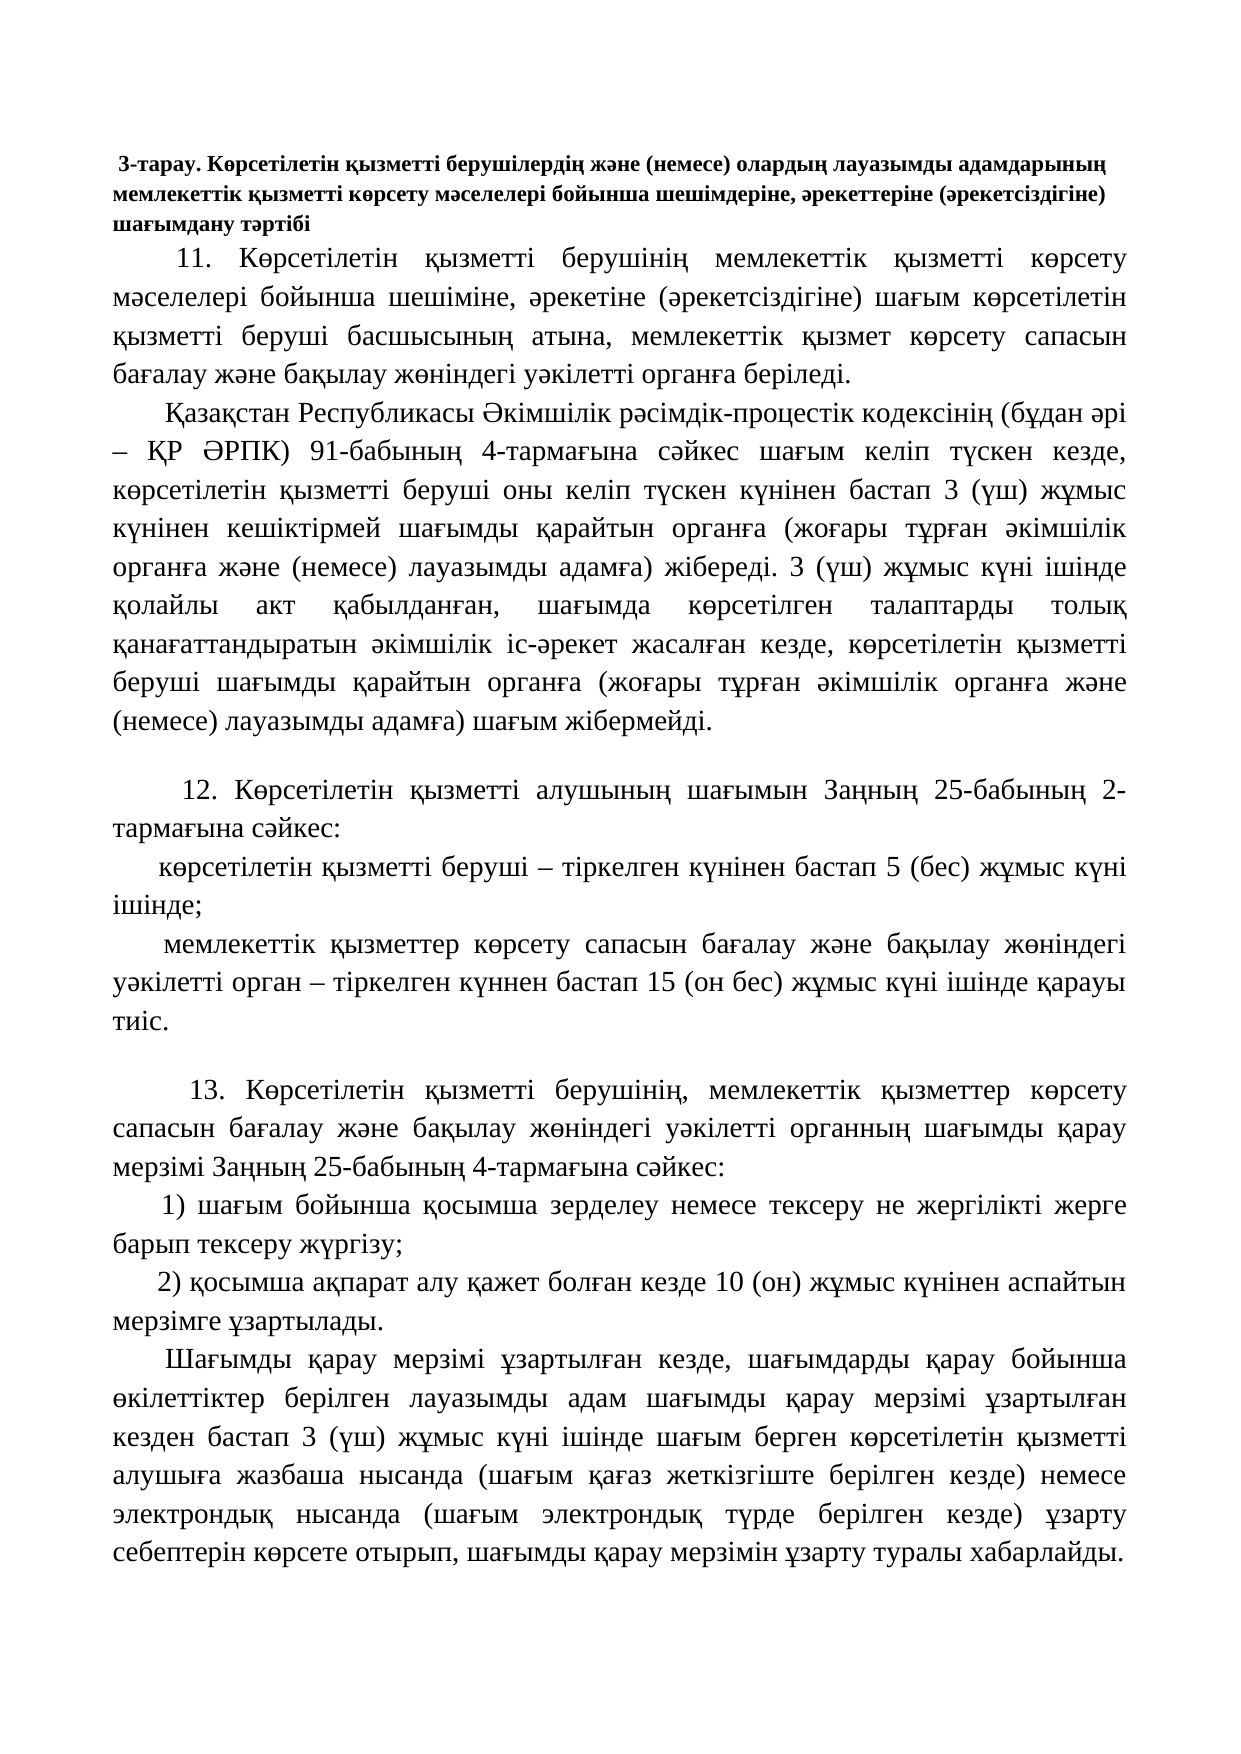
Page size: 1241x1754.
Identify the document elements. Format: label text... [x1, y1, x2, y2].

text мемлекеттік қызметтер көрсету сапасын бағалау және бақылау жөніндегі уәкілетті орган – тіркелген күннен бастап 15 (он бес) жұмыс күні ішінде қарауы тиіс. [112, 926, 1128, 1037]
text көрсетілетін қызметті беруші – тіркелген күнінен бастап 5 (бес) жұмыс күні ішінде; [112, 849, 1128, 921]
text 2) қосымша ақпарат алу қажет болған кезде 10 (он) жұмыс күнінен аспайтын мерзімге ұзартылады. [112, 1264, 1128, 1337]
text Қазақстан Республикасы Әкімшілік рәсімдік-процестік кодексінің (бұдан әрі – ҚР ӘРПК) 91-бабының 4-тармағына сәйкес шағым келіп түскен кезде, көрсетілетін қызметті беруші оны келіп түскен күнінен бастап 3 (үш) жұмыс күнінен кешіктірмей шағымды қарайтын органға (жоғары тұрған әкімшілік органға және (немесе) лауазымды адамға) жібереді. 3 (үш) жұмыс күні ішінде қолайлы акт қабылданған, шағымда көрсетілген талаптарды толық қанағаттандыратын әкімшілік іс-әрекет жасалған кезде, көрсетілетін қызметті беруші шағымды қарайтын органға (жоғары тұрған әкімшілік органға және (немесе) лауазымды адамға) шағым жібермейді. [112, 395, 1128, 737]
text 11. Көрсетілетін қызметті берушінің мемлекеттік қызметті көрсету мәселелері бойынша шешіміне, әрекетіне (әрекетсіздігіне) шағым көрсетілетін қызметті беруші басшысының атына, мемлекеттік қызмет көрсету сапасын бағалау және бақылау жөніндегі уәкілетті органға беріледі. [112, 241, 1128, 390]
text 3-тарау. Көрсетілетін қызметті берушілердің және (немесе) олардың лауазымды адамдарының мемлекеттік қызметті көрсету мәселелері бойынша шешімдеріне, әрекеттеріне (әрекетсіздігіне) шағымдану тәртібі [112, 150, 1128, 237]
text 13. Көрсетілетін қызметті берушінің, мемлекеттік қызметтер көрсету сапасын бағалау және бақылау жөніндегі уәкілетті органның шағымды қарау мерзімі Заңның 25-бабының 4-тармағына сәйкес: [112, 1072, 1128, 1182]
text 1) шағым бойынша қосымша зерделеу немесе тексеру не жергілікті жерге барып тексеру жүргізу; [112, 1187, 1128, 1259]
text Шағымды қарау мерзімі ұзартылған кезде, шағымдарды қарау бойынша өкілеттіктер берілген лауазымды адам шағымды қарау мерзімі ұзартылған кезден бастап 3 (үш) жұмыс күні ішінде шағым берген көрсетілетін қызметті алушыға жазбаша нысанда (шағым қағаз жеткізгіште берілген кезде) немесе электрондық нысанда (шағым электрондық түрде берілген кезде) ұзарту себептерін көрсете отырып, шағымды қарау мерзімін ұзарту туралы хабарлайды. [112, 1342, 1128, 1568]
text 12. Көрсетілетін қызметті алушының шағымын Заңның 25-бабының 2-тармағына сәйкес: [112, 772, 1128, 844]
